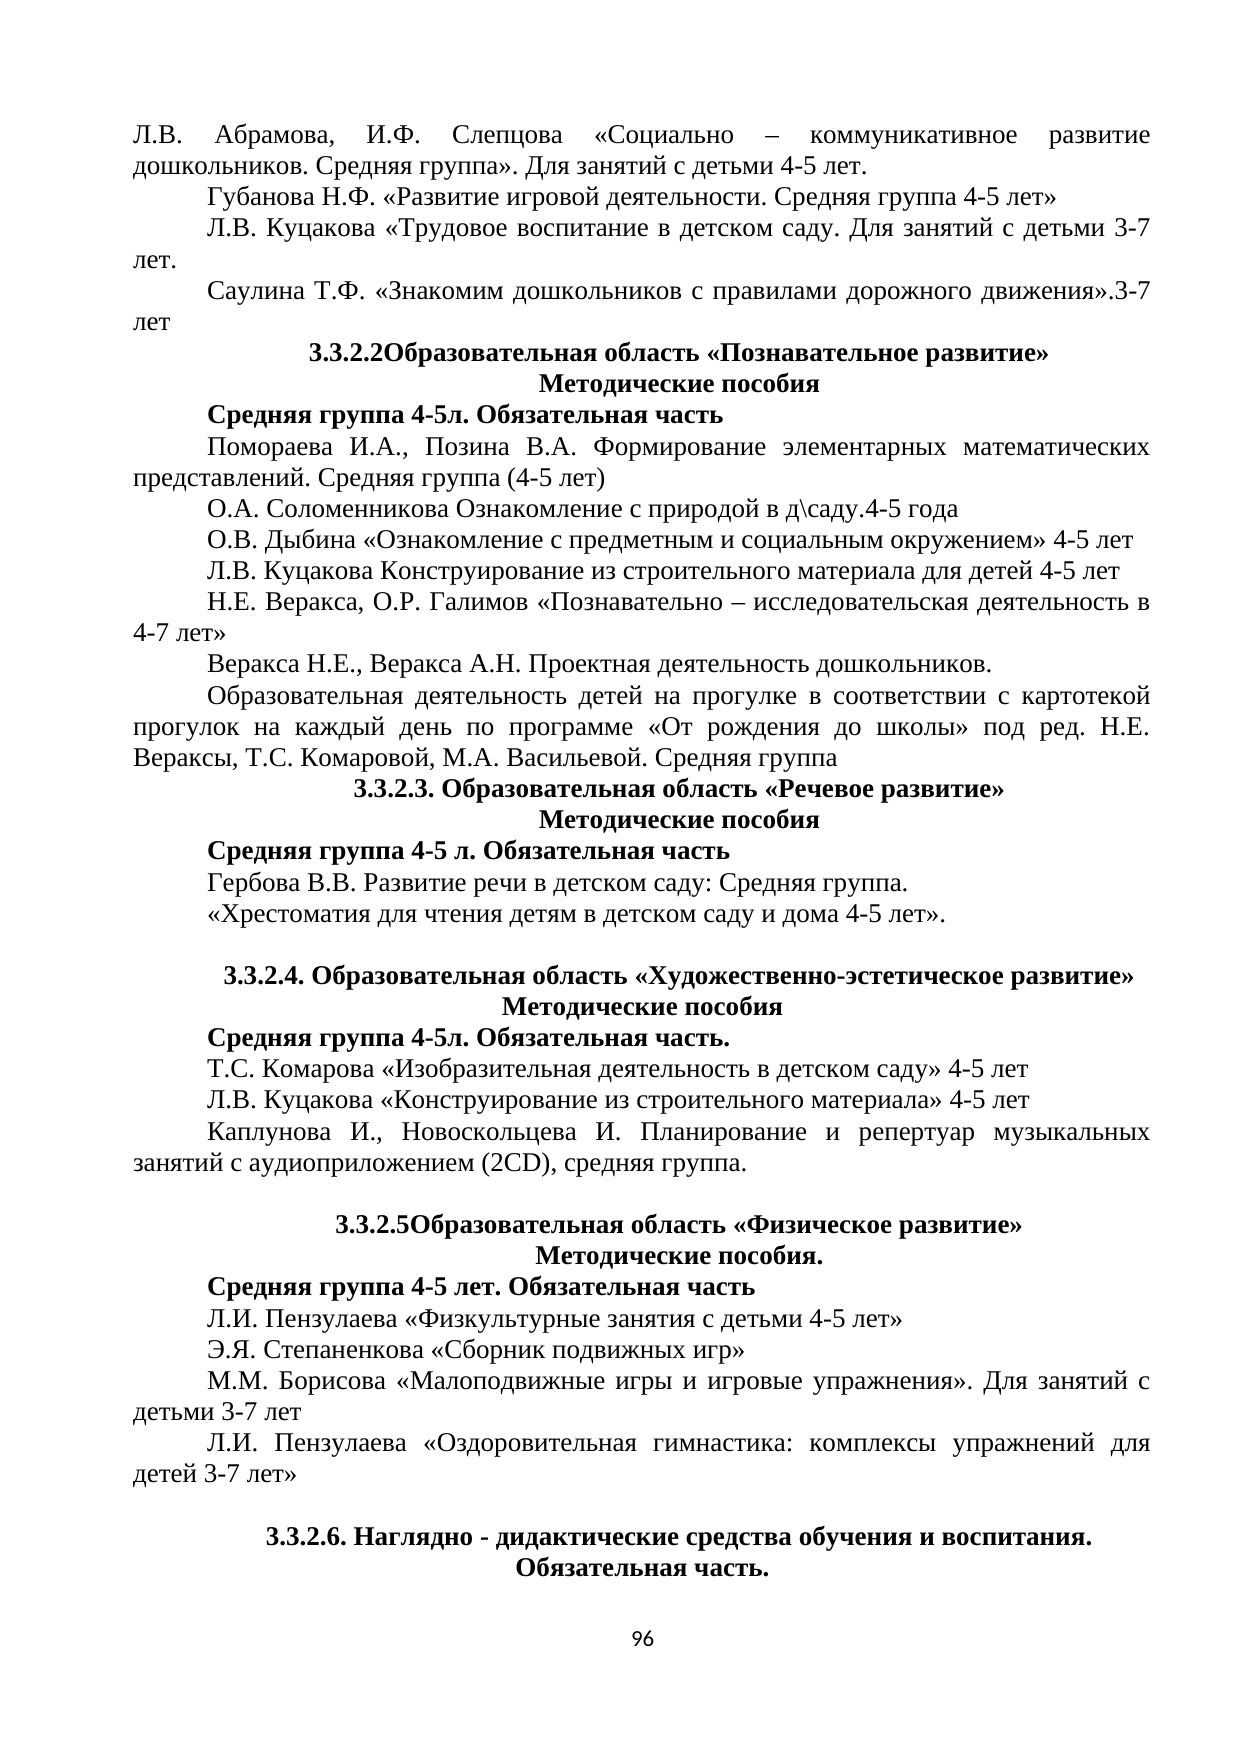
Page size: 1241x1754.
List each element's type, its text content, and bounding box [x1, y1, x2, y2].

text Каплунова И., Новоскольцева И. Планирование и репертуар музыкальных занятий с аудиоприложением (2СD), средняя группа. [133, 1115, 1152, 1177]
text Л.И. Пензулаева «Физкультурные занятия с детьми 4-5 лет» [133, 1302, 1152, 1333]
text Методические пособия. [133, 1239, 1152, 1271]
text Методические пособия [133, 367, 1152, 398]
text Л.В. Куцакова Конструирование из строительного материала для детей 4-5 лет [133, 554, 1152, 585]
text О.А. Соломенникова Ознакомление с природой в д\саду.4-5 года [133, 492, 1152, 523]
text Средняя группа 4-5 л. Обязательная часть [133, 834, 1152, 866]
text Л.И. Пензулаева «Оздоровительная гимнастика: комплексы упражнений для детей 3-7 лет» [133, 1426, 1152, 1488]
text М.М. Борисова «Малоподвижные игры и игровые упражнения». Для занятий с детьми 3-7 лет [133, 1364, 1152, 1426]
text О.В. Дыбина «Ознакомление с предметным и социальным окружением» 4-5 лет [133, 523, 1152, 554]
text 3.3.2.5Образовательная область «Физическое развитие» [133, 1208, 1152, 1239]
text Э.Я. Степаненкова «Сборник подвижных игр» [133, 1333, 1152, 1364]
text Губанова Н.Ф. «Развитие игровой деятельности. Средняя группа 4-5 лет» [133, 180, 1152, 212]
text Средняя группа 4-5л. Обязательная часть. [133, 1021, 1152, 1052]
text Т.С. Комарова «Изобразительная деятельность в детском саду» 4-5 лет [133, 1052, 1152, 1084]
text Л.В. Куцакова «Трудовое воспитание в детском саду. Для занятий с детьми 3-7 лет. [133, 212, 1152, 274]
text 3.3.2.4. Образовательная область «Художественно-эстетическое развитие» Методические пособия [133, 959, 1152, 1021]
text Методические пособия [133, 803, 1152, 834]
text Образовательная деятельность детей на прогулке в соответствии с картотекой прогулок на каждый день по программе «От рождения до школы» под ред. Н.Е. Вераксы, Т.С. Комаровой, М.А. Васильевой. Средняя группа [133, 679, 1152, 772]
text Помораева И.А., Позина В.А. Формирование элементарных математических представлений. Средняя группа (4-5 лет) [133, 429, 1152, 492]
text 3.3.2.6. Наглядно - дидактические средства обучения и воспитания. Обязательная часть. [133, 1520, 1152, 1582]
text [133, 118, 1152, 180]
text 3.3.2.3. Образовательная область «Речевое развитие» [133, 772, 1152, 803]
text Саулина Т.Ф. «Знакомим дошкольников с правилами дорожного движения».3-7 лет [133, 274, 1152, 336]
text Веракса Н.Е., Веракса А.Н. Проектная деятельность дошкольников. [133, 648, 1152, 679]
text Л.В. Куцакова «Конструирование из строительного материала» 4-5 лет [133, 1084, 1152, 1115]
text 3.3.2.2Образовательная область «Познавательное развитие» [133, 336, 1152, 367]
text Средняя группа 4-5л. Обязательная часть [133, 398, 1152, 429]
text Гербова В.В. Развитие речи в детском саду: Средняя группа. [133, 866, 1152, 897]
text «Хрестоматия для чтения детям в детском саду и дома 4-5 лет». [133, 897, 1152, 928]
text Н.Е. Веракса, О.Р. Галимов «Познавательно – исследовательская деятельность в 4-7 лет» [133, 585, 1152, 648]
text Средняя группа 4-5 лет. Обязательная часть [133, 1271, 1152, 1302]
